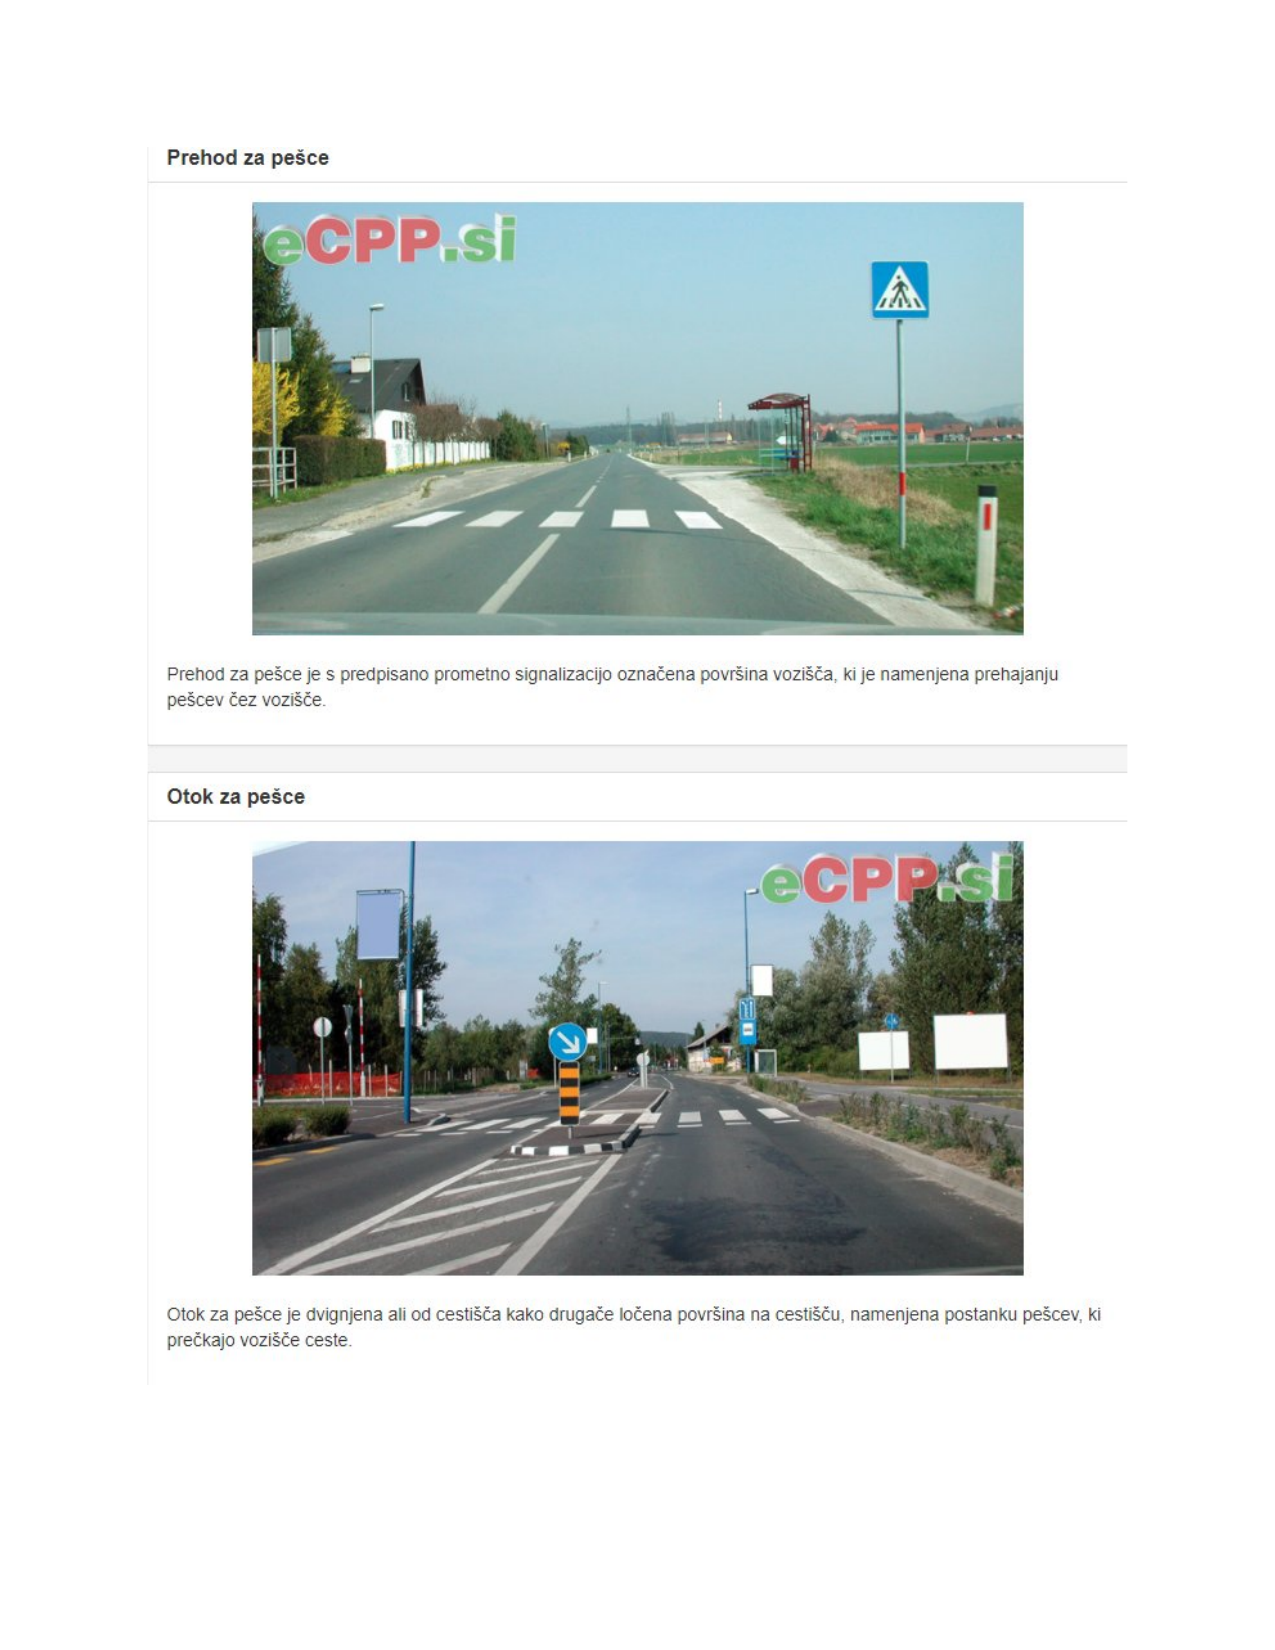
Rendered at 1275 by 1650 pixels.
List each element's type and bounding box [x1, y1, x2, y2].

picture [147, 147, 1128, 1385]
